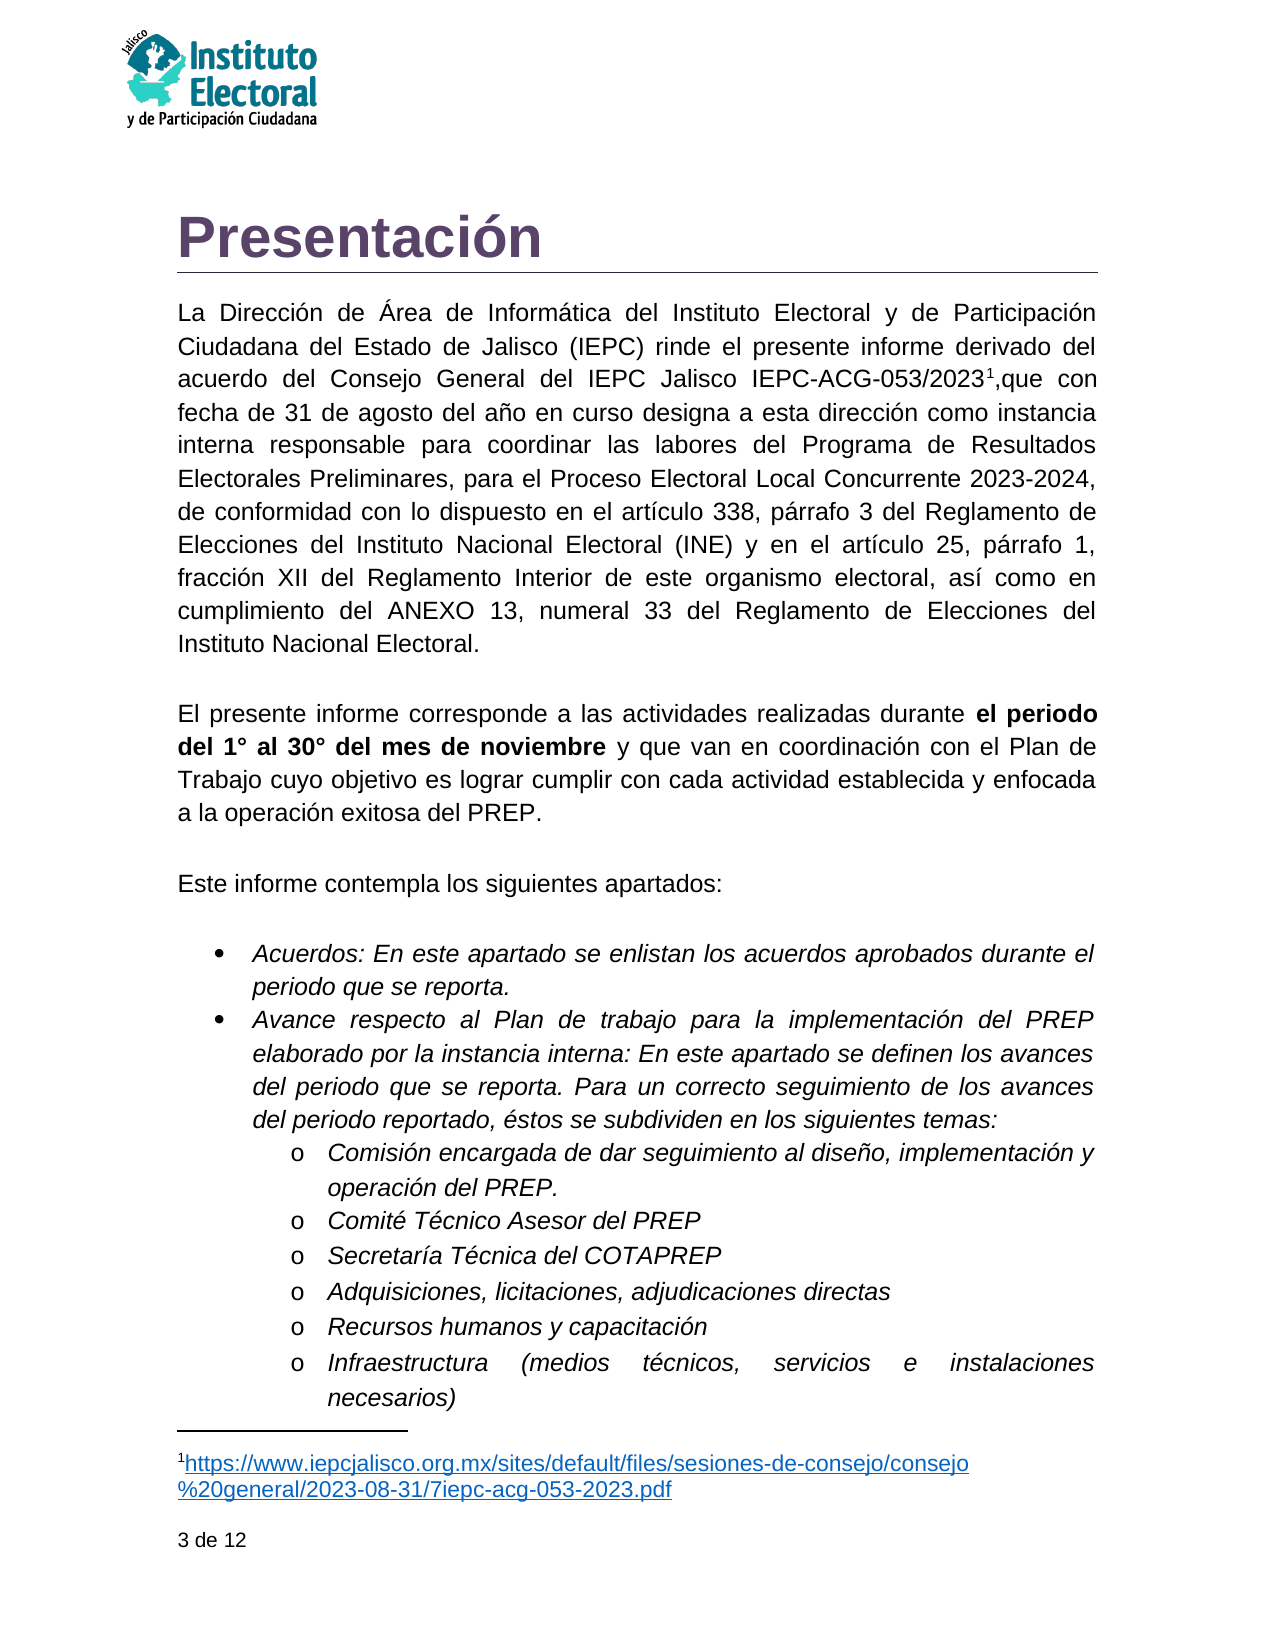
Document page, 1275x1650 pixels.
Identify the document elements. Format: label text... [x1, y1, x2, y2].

picture [120, 28, 319, 131]
list Avance respecto al Plan de trabajo para la implementación del PREP elaborado por la instancia interna: En este apartado se definen los avances del periodo que se reporta. Para un correcto seguimiento de los avances del periodo reportado, éstos se subdividen en los siguientes temas: [215, 1005, 1098, 1133]
list Adquisiciones, licitaciones, adjudicaciones directas [290, 1277, 1098, 1308]
list Recursos humanos y capacitación [290, 1312, 1098, 1343]
list Secretaría Técnica del COTAPREP [290, 1241, 1098, 1272]
list Comité Técnico Asesor del PREP [290, 1206, 1098, 1237]
list Infraestructura (medios técnicos, servicios e instalaciones necesarios) [290, 1348, 1098, 1412]
text La Dirección de Área de Informática del Instituto Electoral y de Participación Ciudadana del Estado de Jalisco (IEPC) rinde el presente informe derivado del acuerdo del Consejo General del IEPC Jalisco IEPC-ACG-053/2023,que con fecha de 31 de agosto del año en curso designa a esta dirección como instancia interna responsable para coordinar las labores del Programa de Resultados Electorales Preliminares, para el Proceso Electoral Local Concurrente 2023-2024, de conformidad con lo dispuesto en el artículo 338, párrafo 3 del Reglamento de Elecciones del Instituto Nacional Electoral (INE) y en el artículo 25, párrafo 1, fracción XII del Reglamento Interior de este organismo electoral, así como en cumplimiento del ANEXO 13, numeral 33 del Reglamento de Elecciones del Instituto Nacional Electoral. [177, 298, 1098, 657]
list Comisión encargada de dar seguimiento al diseño, implementación y operación del PREP. [290, 1138, 1098, 1202]
subtitle Presentación [177, 203, 1098, 272]
text Este informe contempla los siguientes apartados: [177, 869, 1098, 897]
text El presente informe corresponde a las actividades realizadas durante el periodo del 1° al 30° del mes de noviembre y que van en coordinación con el Plan de Trabajo cuyo objetivo es lograr cumplir con cada actividad establecida y enfocada a la operación exitosa del PREP. [177, 699, 1098, 827]
list Acuerdos: En este apartado se enlistan los acuerdos aprobados durante el periodo que se reporta. [215, 939, 1098, 1001]
